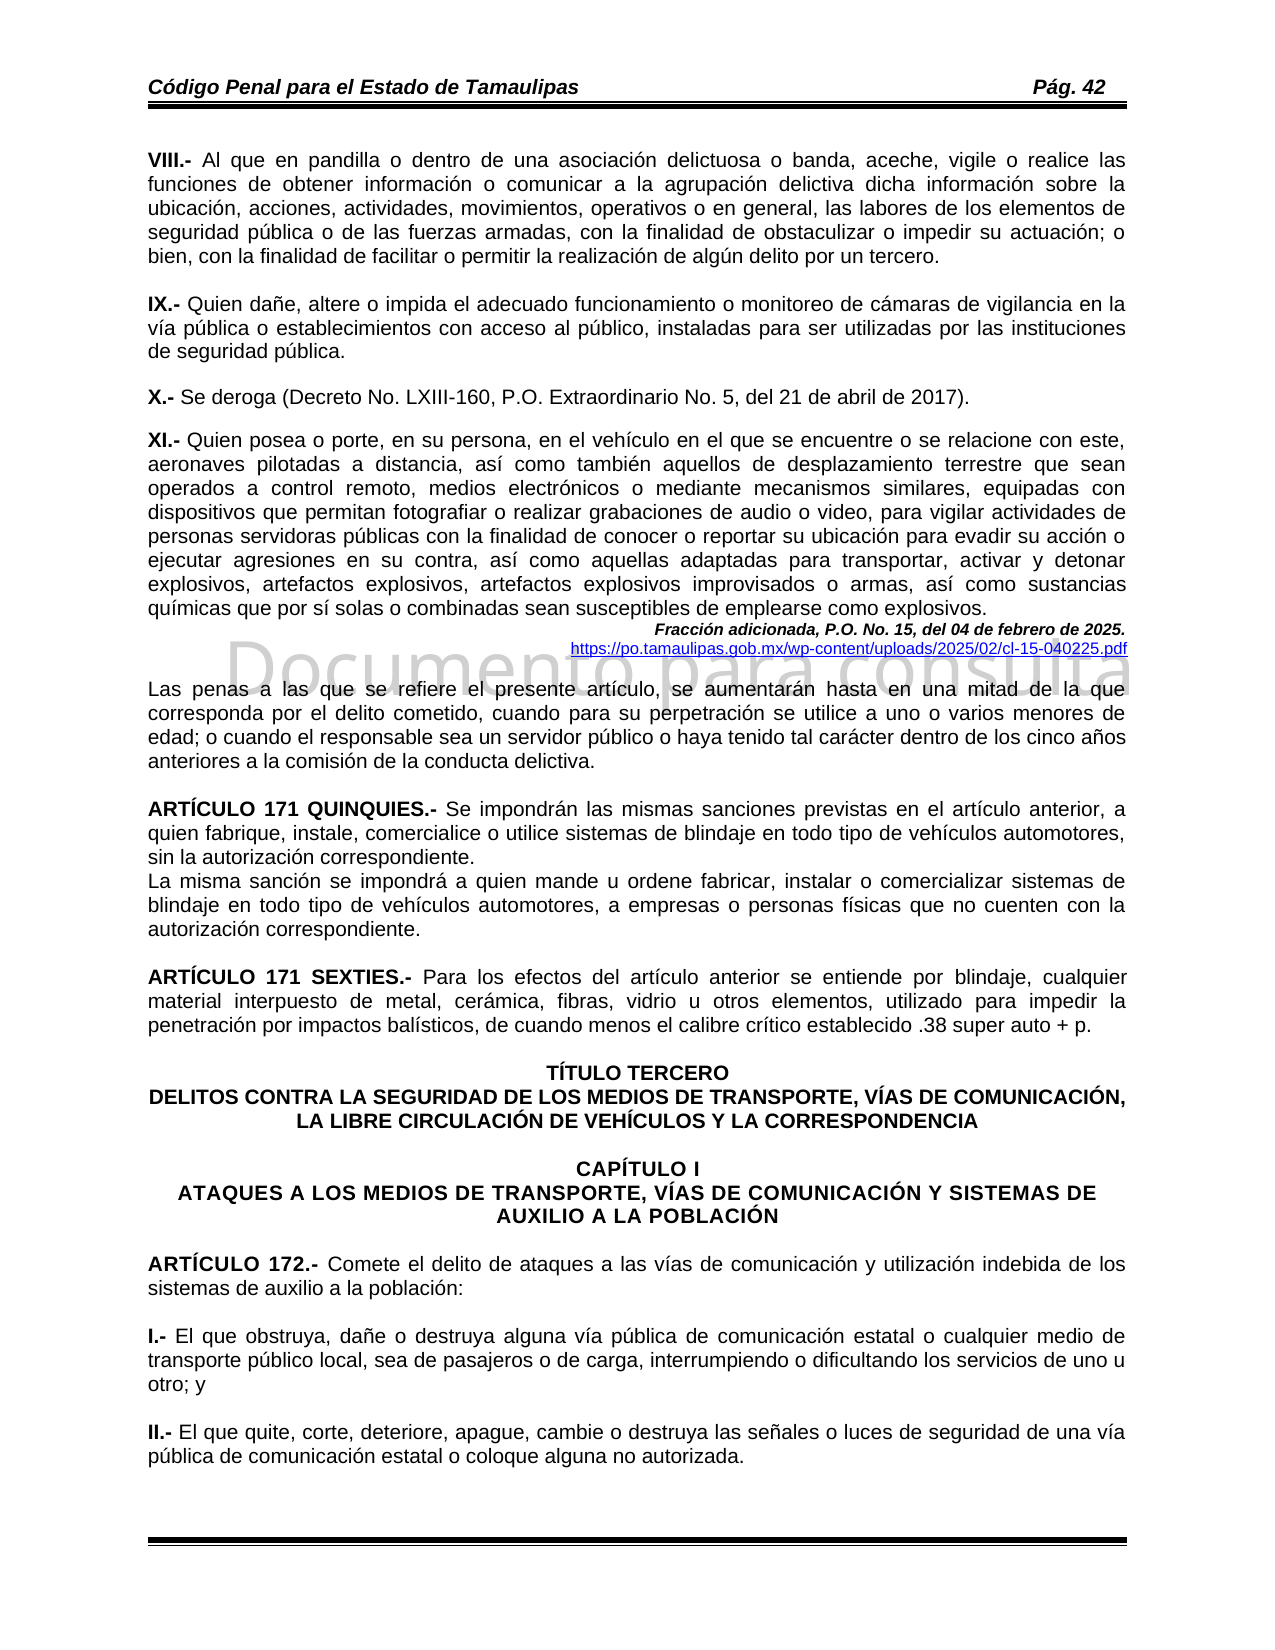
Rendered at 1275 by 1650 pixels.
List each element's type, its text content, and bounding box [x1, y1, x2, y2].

text La misma sanción se impondrá a quien mande u ordene fabricar, instalar o comercializar sistemas de blindaje en todo tipo de vehículos automotores, a empresas o personas físicas que no cuenten con la autorización correspondiente. [148, 869, 1127, 941]
text DELITOS CONTRA LA SEGURIDAD DE LOS MEDIOS DE TRANSPORTE, VÍAS DE COMUNICACIÓN, LA LIBRE CIRCULACIÓN DE VEHÍCULOS Y LA CORRESPONDENCIA [148, 1084, 1127, 1132]
text I.- El que obstruya, dañe o destruya alguna vía pública de comunicación estatal o cualquier medio de transporte público local, sea de pasajeros o de carga, interrumpiendo o dificultando los servicios de uno u otro; y [148, 1324, 1127, 1396]
text CAPÍTULO I [148, 1156, 1127, 1180]
text ARTÍCULO 171 SEXTIES.- Para los efectos del artículo anterior se entiende por blindaje, cualquier material interpuesto de metal, cerámica, fibras, vidrio u otros elementos, utilizado para impedir la penetración por impactos balísticos, de cuando menos el calibre crítico establecido .38 super auto + p. [148, 965, 1127, 1037]
text ARTÍCULO 172.- Comete el delito de ataques a las vías de comunicación y utilización indebida de los sistemas de auxilio a la población: [148, 1252, 1127, 1300]
text VIII.- Al que en pandilla o dentro de una asociación delictuosa o banda, aceche, vigile o realice las funciones de obtener información o comunicar a la agrupación delictiva dicha información sobre la ubicación, acciones, actividades, movimientos, operativos o en general, las labores de los elementos de seguridad pública o de las fuerzas armadas, con la finalidad de obstaculizar o impedir su actuación; o bien, con la finalidad de facilitar o permitir la realización de algún delito por un tercero. [148, 148, 1127, 267]
text II.- El que quite, corte, deteriore, apague, cambie o destruya las señales o luces de seguridad de una vía pública de comunicación estatal o coloque alguna no autorizada. [148, 1420, 1127, 1468]
text TÍTULO TERCERO [148, 1061, 1127, 1084]
text IX.- Quien dañe, altere o impida el adecuado funcionamiento o monitoreo de cámaras de vigilancia en la vía pública o establecimientos con acceso al público, instaladas para ser utilizadas por las instituciones de seguridad pública. [148, 291, 1127, 363]
text ATAQUES A LOS MEDIOS DE TRANSPORTE, VÍAS DE COMUNICACIÓN Y SISTEMAS DE AUXILIO A LA POBLACIÓN [148, 1180, 1127, 1228]
text X.- Se deroga (Decreto No. LXIII-160, P.O. Extraordinario No. 5, del 21 de abril de 2017). [148, 385, 1127, 409]
text Las penas a las que se refiere el presente artículo, se aumentarán hasta en una mitad de la que corresponda por el delito cometido, cuando para su perpetración se utilice a uno o varios menores de edad; o cuando el responsable sea un servidor público o haya tenido tal carácter dentro de los cinco años anteriores a la comisión de la conducta delictiva. [148, 677, 1127, 773]
text XI.- Quien posea o porte, en su persona, en el vehículo en el que se encuentre o se relacione con este, aeronaves pilotadas a distancia, así como también aquellos de desplazamiento terrestre que sean operados a control remoto, medios electrónicos o mediante mecanismos similares, equipadas con dispositivos que permitan fotografiar o realizar grabaciones de audio o video, para vigilar actividades de personas servidoras públicas con la finalidad de conocer o reportar su ubicación para evadir su acción o ejecutar agresiones en su contra, así como aquellas adaptadas para transportar, activar y detonar explosivos, artefactos explosivos, artefactos explosivos improvisados o armas, así como sustancias químicas que por sí solas o combinadas sean susceptibles de emplearse como explosivos. [148, 428, 1127, 620]
list Fracción adicionada, P.O. No. 15, del 04 de febrero de 2025. [282, 620, 1127, 639]
text https://po.tamaulipas.gob.mx/wp-content/uploads/2025/02/cl-15-040225.pdf [148, 639, 1127, 658]
text ARTÍCULO 171 QUINQUIES.- Se impondrán las mismas sanciones previstas en el artículo anterior, a quien fabrique, instale, comercialice o utilice sistemas de blindaje en todo tipo de vehículos automotores, sin la autorización correspondiente. [148, 797, 1127, 869]
